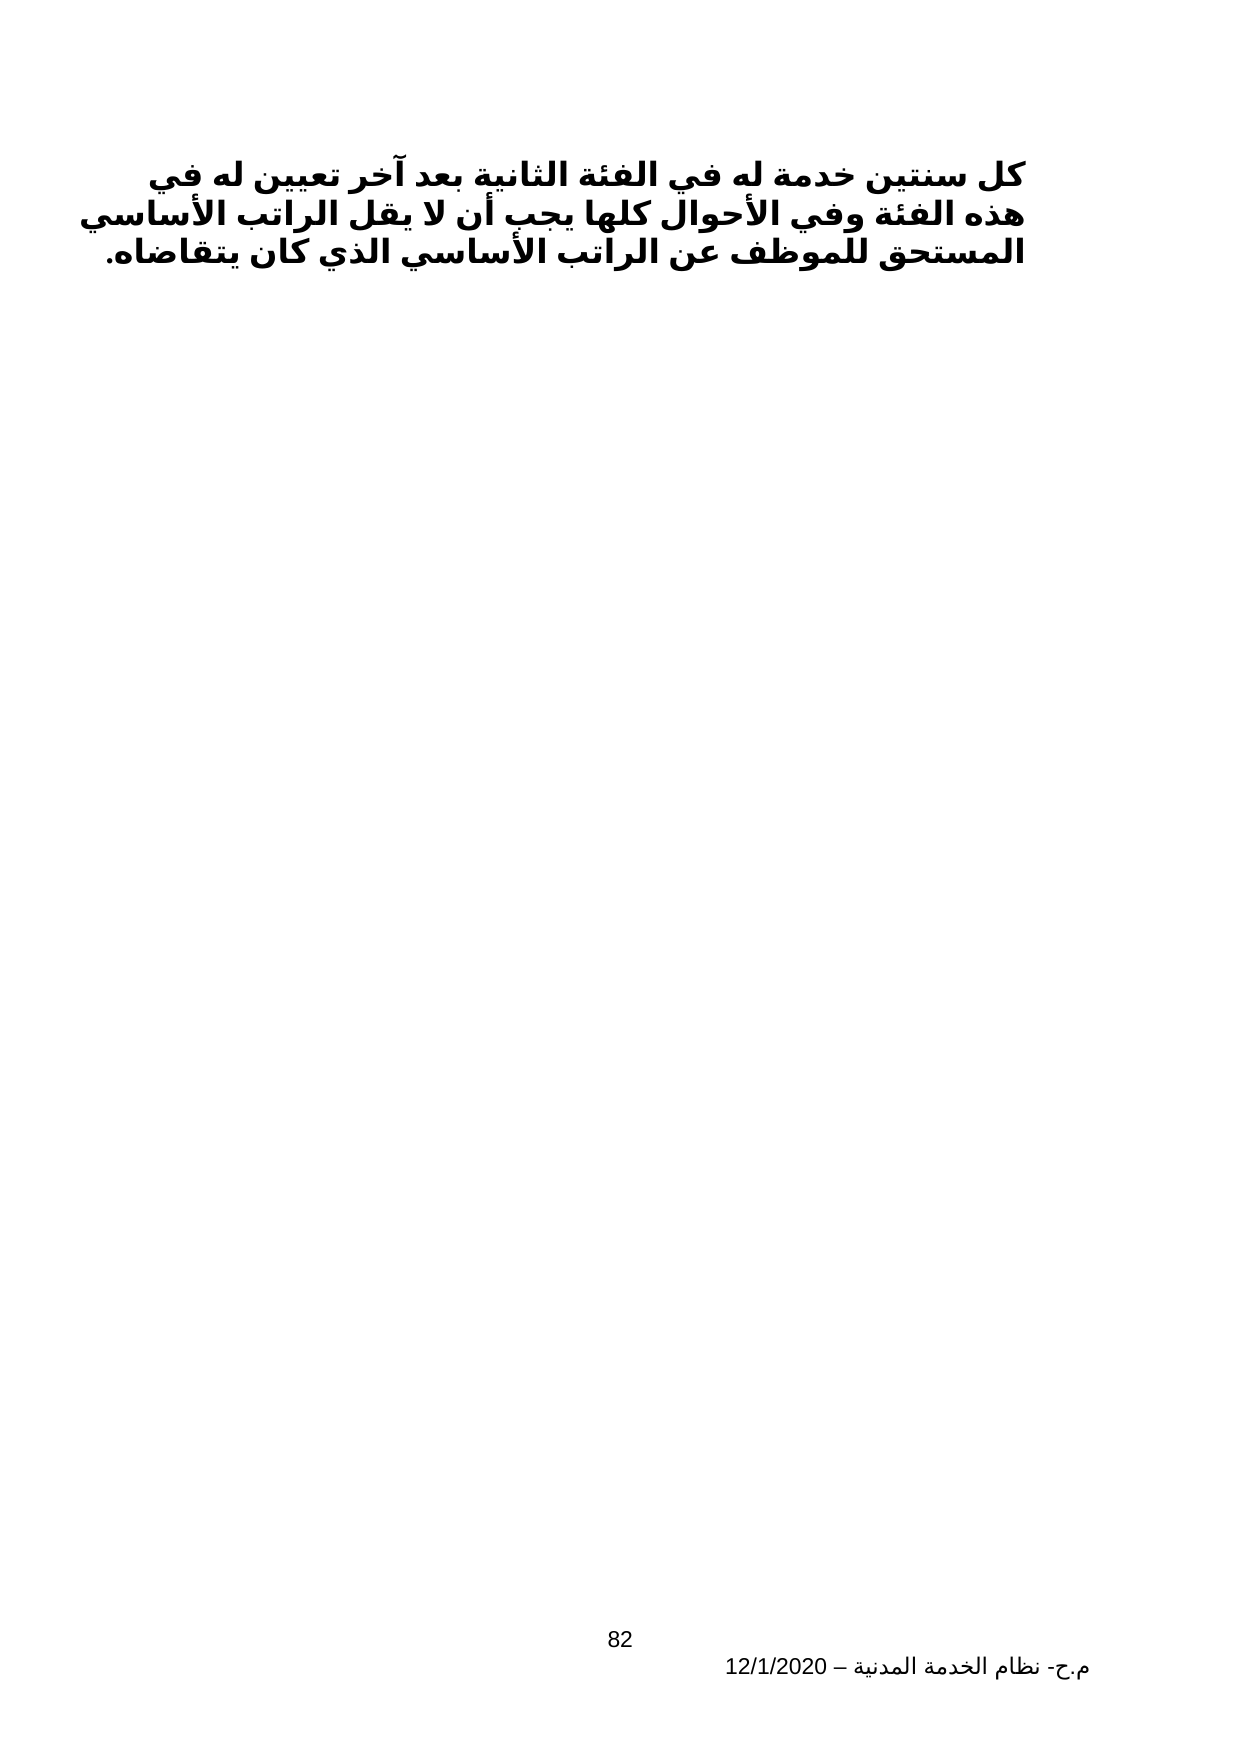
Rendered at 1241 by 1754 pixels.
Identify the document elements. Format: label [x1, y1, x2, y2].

table_cell [66, 156, 1174, 309]
